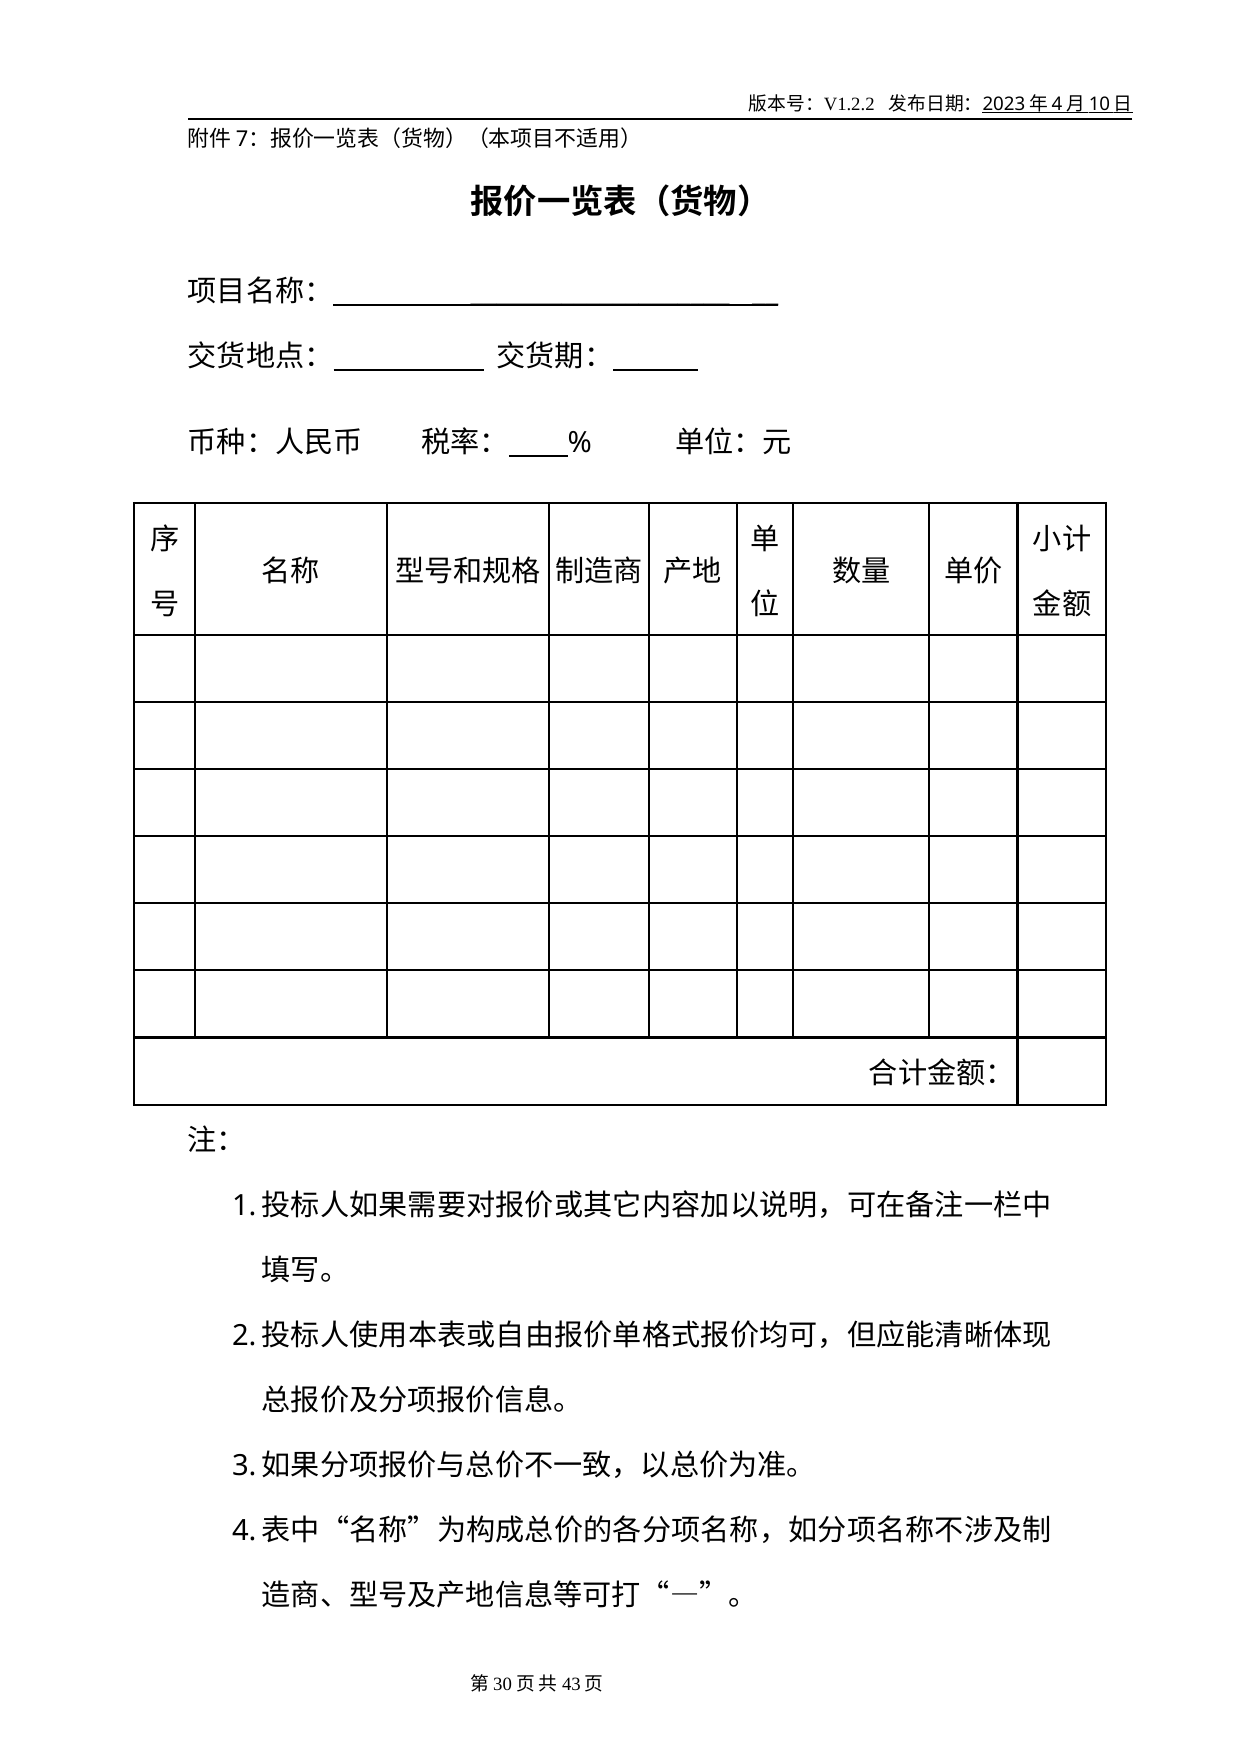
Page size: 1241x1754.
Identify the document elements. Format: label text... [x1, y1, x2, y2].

table_cell [1019, 770, 1105, 835]
table_cell [196, 770, 386, 835]
table_cell [650, 904, 736, 969]
table_cell [930, 837, 1016, 902]
table_cell [1019, 1039, 1105, 1103]
table_cell [550, 837, 648, 902]
table_cell [1019, 636, 1105, 701]
table_cell [930, 703, 1016, 768]
table_cell [650, 636, 736, 701]
table_header 产地 [650, 504, 736, 634]
table_cell [550, 636, 648, 701]
table_cell [135, 837, 194, 902]
table_cell [388, 703, 548, 768]
list 投标人如果需要对报价或其它内容加以说明，可在备注一栏中填写。 [232, 1171, 1053, 1301]
table_cell [738, 636, 792, 701]
table_cell [930, 770, 1016, 835]
table_header 序号 [135, 504, 194, 634]
table_cell [1019, 703, 1105, 768]
text 注： [187, 1106, 1053, 1171]
text 附件7：报价一览表（货物）（本项目不适用） [187, 121, 1053, 154]
table_cell [1019, 971, 1105, 1036]
table_cell [738, 703, 792, 768]
table_cell [794, 837, 928, 902]
table_cell [1019, 837, 1105, 902]
table_cell [388, 904, 548, 969]
table_cell [738, 971, 792, 1036]
table_cell [738, 904, 792, 969]
table_cell [550, 703, 648, 768]
table_header 小计金额 [1019, 504, 1105, 634]
table_cell [135, 904, 194, 969]
text 币种：人民币 税率： % 单位：元 [187, 407, 1053, 472]
text 报价一览表（货物） [187, 166, 1053, 231]
table_cell [794, 703, 928, 768]
table_header 名称 [196, 504, 386, 634]
table_cell [794, 770, 928, 835]
table_cell [135, 703, 194, 768]
table_cell [196, 636, 386, 701]
table_cell [196, 904, 386, 969]
table_cell [650, 770, 736, 835]
table_header 单位 [738, 504, 792, 634]
list 如果分项报价与总价不一致，以总价为准。 [232, 1431, 1053, 1496]
table_cell [794, 904, 928, 969]
table_header 型号和规格 [388, 504, 548, 634]
list 表中“名称”为构成总价的各分项名称，如分项名称不涉及制造商、型号及产地信息等可打“—”。 [232, 1496, 1053, 1626]
table_cell [550, 904, 648, 969]
table_cell [135, 971, 194, 1036]
table_cell [930, 904, 1016, 969]
table_cell [388, 636, 548, 701]
table_header 制造商 [550, 504, 648, 634]
table_header 数量 [794, 504, 928, 634]
table_cell [650, 837, 736, 902]
table_cell [738, 837, 792, 902]
table_header 单价 [930, 504, 1016, 634]
table_cell [1019, 904, 1105, 969]
table_cell [388, 770, 548, 835]
table_cell [196, 837, 386, 902]
table_cell [650, 703, 736, 768]
text 项目名称： ____________________ __ [187, 256, 1053, 321]
table_cell [135, 636, 194, 701]
table_cell [738, 770, 792, 835]
table_cell [650, 971, 736, 1036]
table_cell [794, 636, 928, 701]
table_cell [135, 770, 194, 835]
table_cell [388, 971, 548, 1036]
text 交货地点： 交货期： [187, 321, 1053, 386]
table_cell [550, 770, 648, 835]
table_cell [388, 837, 548, 902]
table_cell [794, 971, 928, 1036]
list 投标人使用本表或自由报价单格式报价均可，但应能清晰体现总报价及分项报价信息。 [232, 1301, 1053, 1431]
table_cell [930, 971, 1016, 1036]
table_cell [550, 971, 648, 1036]
table_cell [930, 636, 1016, 701]
table_cell [196, 971, 386, 1036]
table_cell [196, 703, 386, 768]
table_cell 合计金额： [135, 1039, 1016, 1103]
